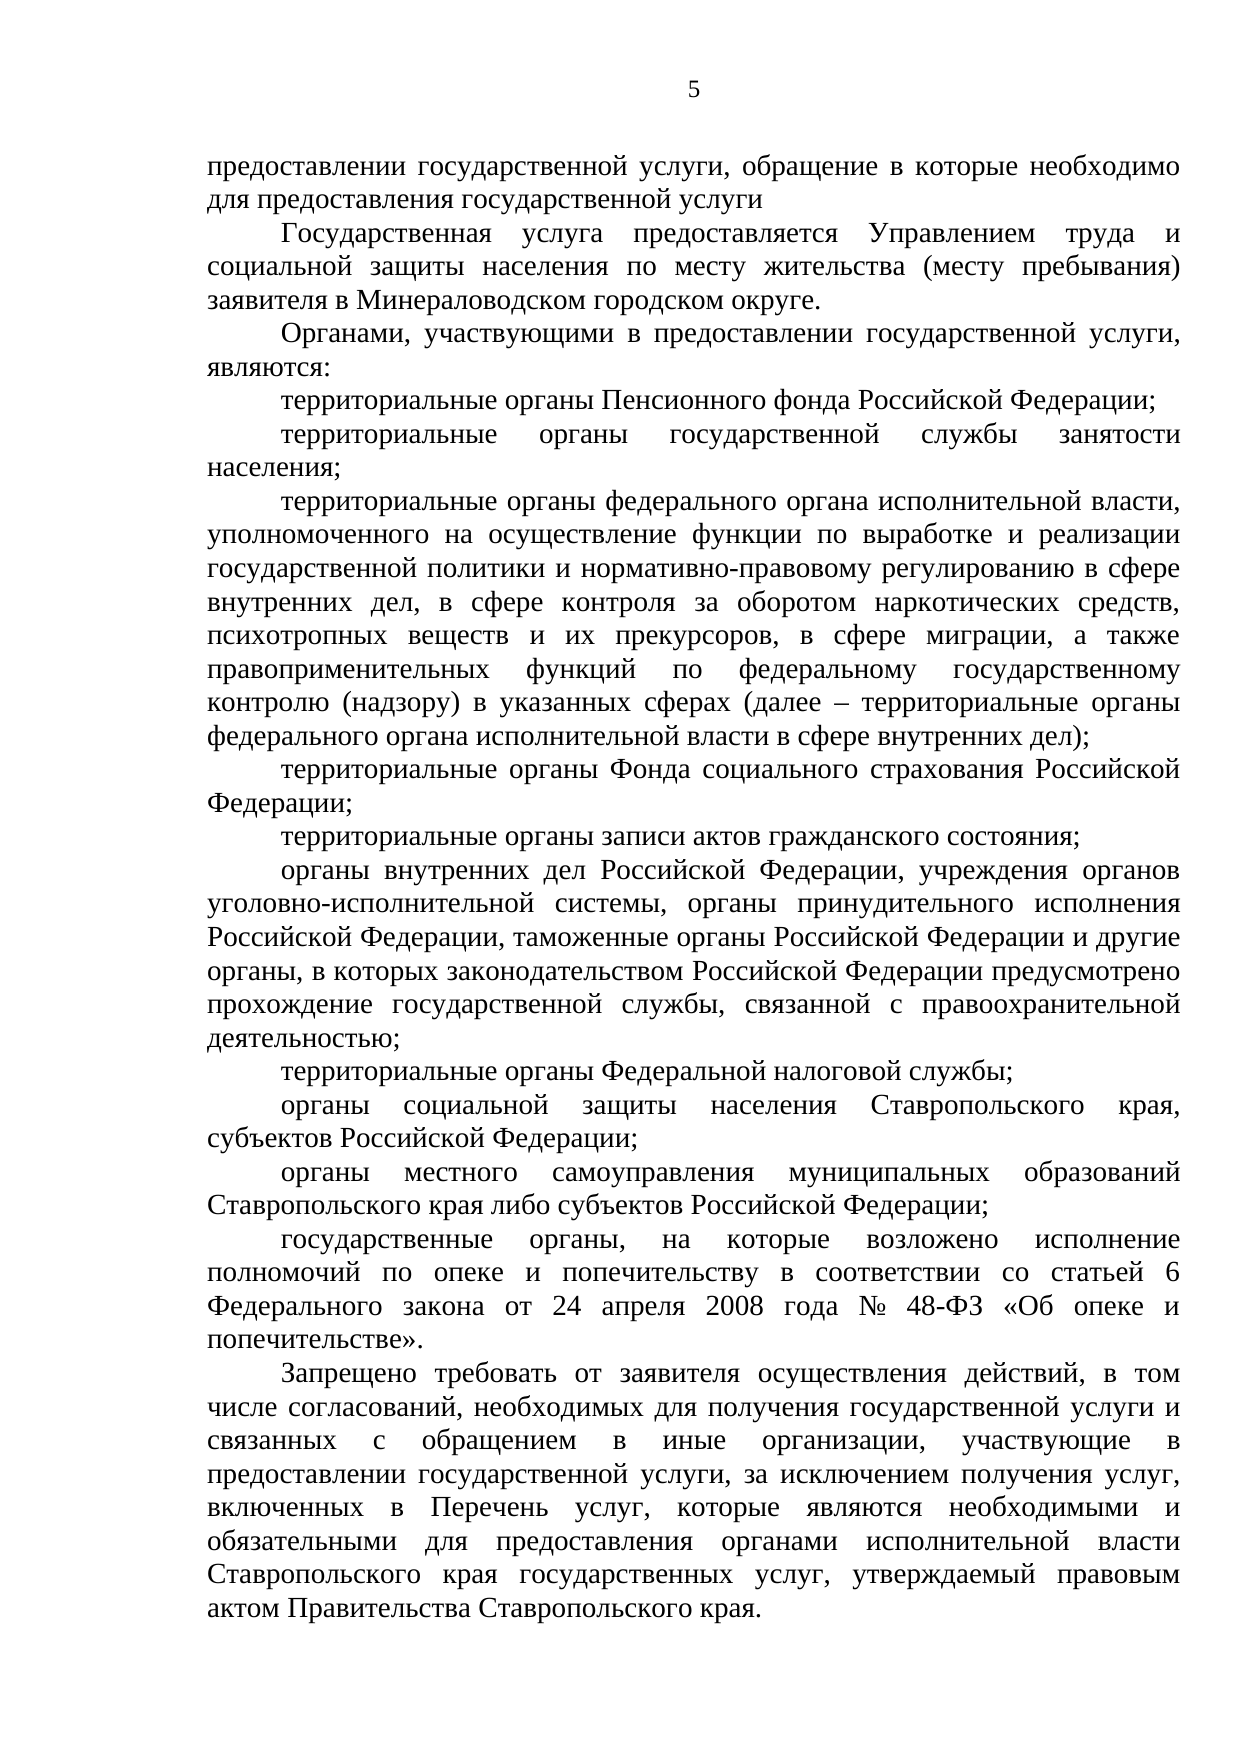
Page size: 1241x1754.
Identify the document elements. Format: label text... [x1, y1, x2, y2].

text территориальные органы Фонда социального страхования Российской Федерации; [207, 751, 1181, 818]
text органы местного самоуправления муниципальных образований Ставропольского края либо субъектов Российской Федерации; [207, 1154, 1181, 1221]
text территориальные органы записи актов гражданского состояния; [207, 818, 1181, 852]
text государственные органы, на которые возложено исполнение полномочий по опеке и попечительству в соответствии со статьей 6 Федерального закона от 24 апреля 2008 года № 48-ФЗ «Об опеке и попечительстве». [207, 1221, 1181, 1355]
text Государственная услуга предоставляется Управлением труда и социальной защиты населения по месту жительства (месту пребывания) заявителя в Минераловодском городском округе. [207, 215, 1181, 315]
text органы внутренних дел Российской Федерации, учреждения органов уголовно-исполнительной системы, органы принудительного исполнения Российской Федерации, таможенные органы Российской Федерации и другие органы, в которых законодательством Российской Федерации предусмотрено прохождение государственной службы, связанной с правоохранительной деятельностью; [207, 852, 1181, 1053]
text органы социальной защиты населения Ставропольского края, субъектов Российской Федерации; [207, 1087, 1181, 1154]
text территориальные органы Федеральной налоговой службы; [207, 1053, 1181, 1087]
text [207, 148, 1181, 215]
text Органами, участвующими в предоставлении государственной услуги, являются: [207, 315, 1181, 382]
text территориальные органы Пенсионного фонда Российской Федерации; [207, 382, 1181, 416]
text территориальные органы государственной службы занятости населения; [207, 416, 1181, 483]
text территориальные органы федерального органа исполнительной власти, уполномоченного на осуществление функции по выработке и реализации государственной политики и нормативно-правовому регулированию в сфере внутренних дел, в сфере контроля за оборотом наркотических средств, психотропных веществ и их прекурсоров, в сфере миграции, а также правоприменительных функций по федеральному государственному контролю (надзору) в указанных сферах (далее – территориальные органы федерального органа исполнительной власти в сфере внутренних дел); [207, 483, 1181, 751]
text Запрещено требовать от заявителя осуществления действий, в том числе согласований, необходимых для получения государственной услуги и связанных с обращением в иные организации, участвующие в предоставлении государственной услуги, за исключением получения услуг, включенных в Перечень услуг, которые являются необходимыми и обязательными для предоставления органами исполнительной власти Ставропольского края государственных услуг, утверждаемый правовым актом Правительства Ставропольского края. [207, 1355, 1181, 1623]
